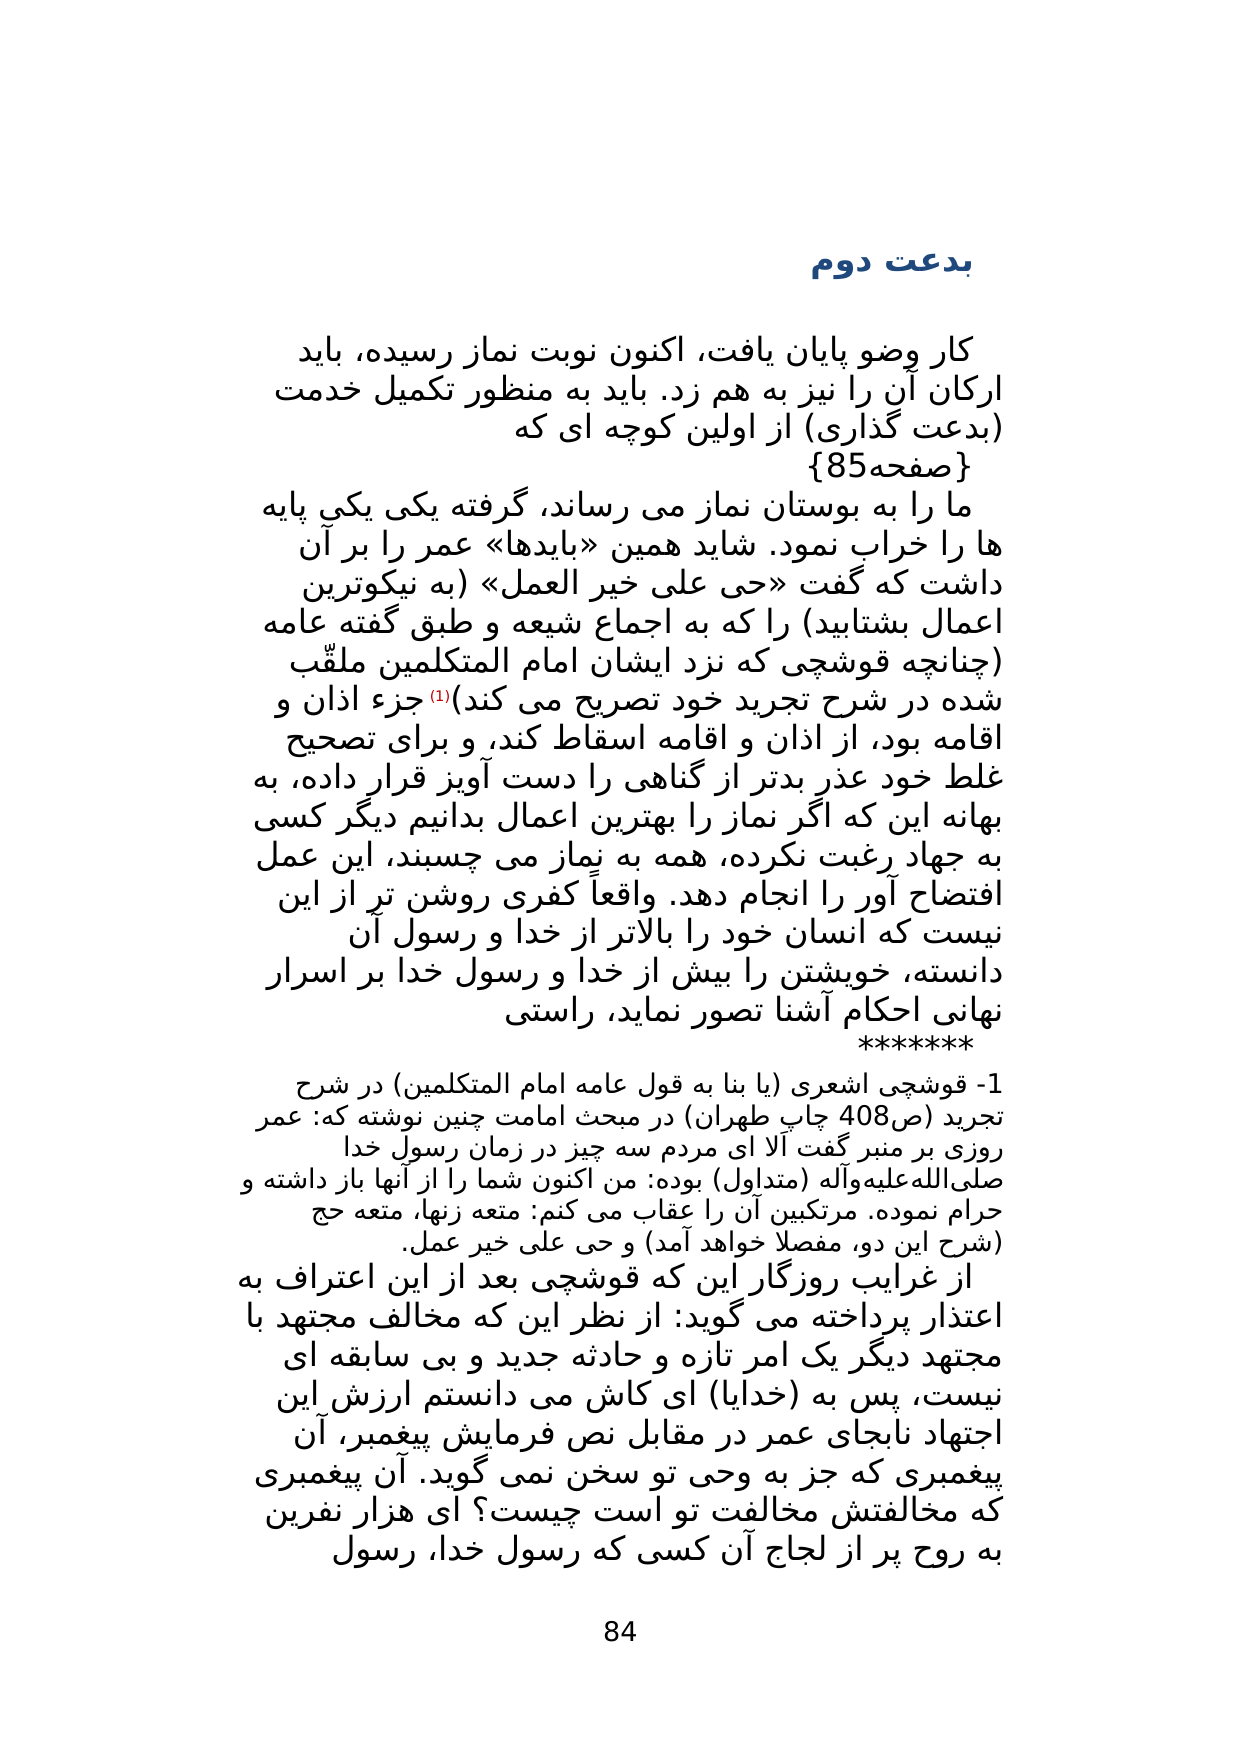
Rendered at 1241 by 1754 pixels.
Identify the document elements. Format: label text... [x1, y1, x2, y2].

subtitle بدعت دوم [236, 241, 1004, 279]
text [236, 1258, 1004, 1569]
text ******* [236, 1029, 1004, 1068]
text کار وضو پایان یافت، اکنون نوبت نماز رسیده، باید ارکان آن را نیز به هم زد. باید به منظور تکمیل خدمت (بدعت گذاری) از اولین کوچه ای که [236, 330, 1004, 447]
text 1- قوشچی اشعری (یا بنا به قول عامه امام المتکلمین) در شرح تجرید (ص408 چاپ طهران) در مبحث امامت چنین نوشته که: عمر روزی بر منبر گفت اَلا ای مردم سه چیز در زمان رسول خدا صلى‌الله‌عليه‌وآله (متداول) بوده: من اکنون شما را از آنها باز داشته و حرام نموده. مرتکبین آن را عقاب می کنم: متعه زنها، متعه حج (شرح این دو، مفصلا خواهد آمد) و حی علی خیر عمل. [236, 1068, 1004, 1258]
text {صفحه85} [236, 447, 1004, 486]
text ما را به بوستان نماز می رساند، گرفته یکی یکی پایه ها را خراب نمود. شاید همین «بایدها» عمر را بر آن داشت که گفت «حی علی خیر العمل» (به نیکوترین اعمال بشتابید) را که به اجماع شیعه و طبق گفته عامه (چنانچه قوشچی که نزد ایشان امام المتکلمین ملقّب شده در شرح تجرید خود تصریح می کند)(1) جزء اذان و اقامه بود، از اذان و اقامه اسقاط کند، و برای تصحیح غلط خود عذر بدتر از گناهی را دست آویز قرار داده، به بهانه این که اگر نماز را بهترین اعمال بدانیم دیگر کسی به جهاد رغبت نکرده، همه به نماز می چسبند، این عمل افتضاح آور را انجام دهد. واقعاً کفری روشن تر از این نیست که انسان خود را بالاتر از خدا و رسول آن دانسته، خویشتن را بیش از خدا و رسول خدا بر اسرار نهانی احکام آشنا تصور نماید، راستی [236, 486, 1004, 1029]
